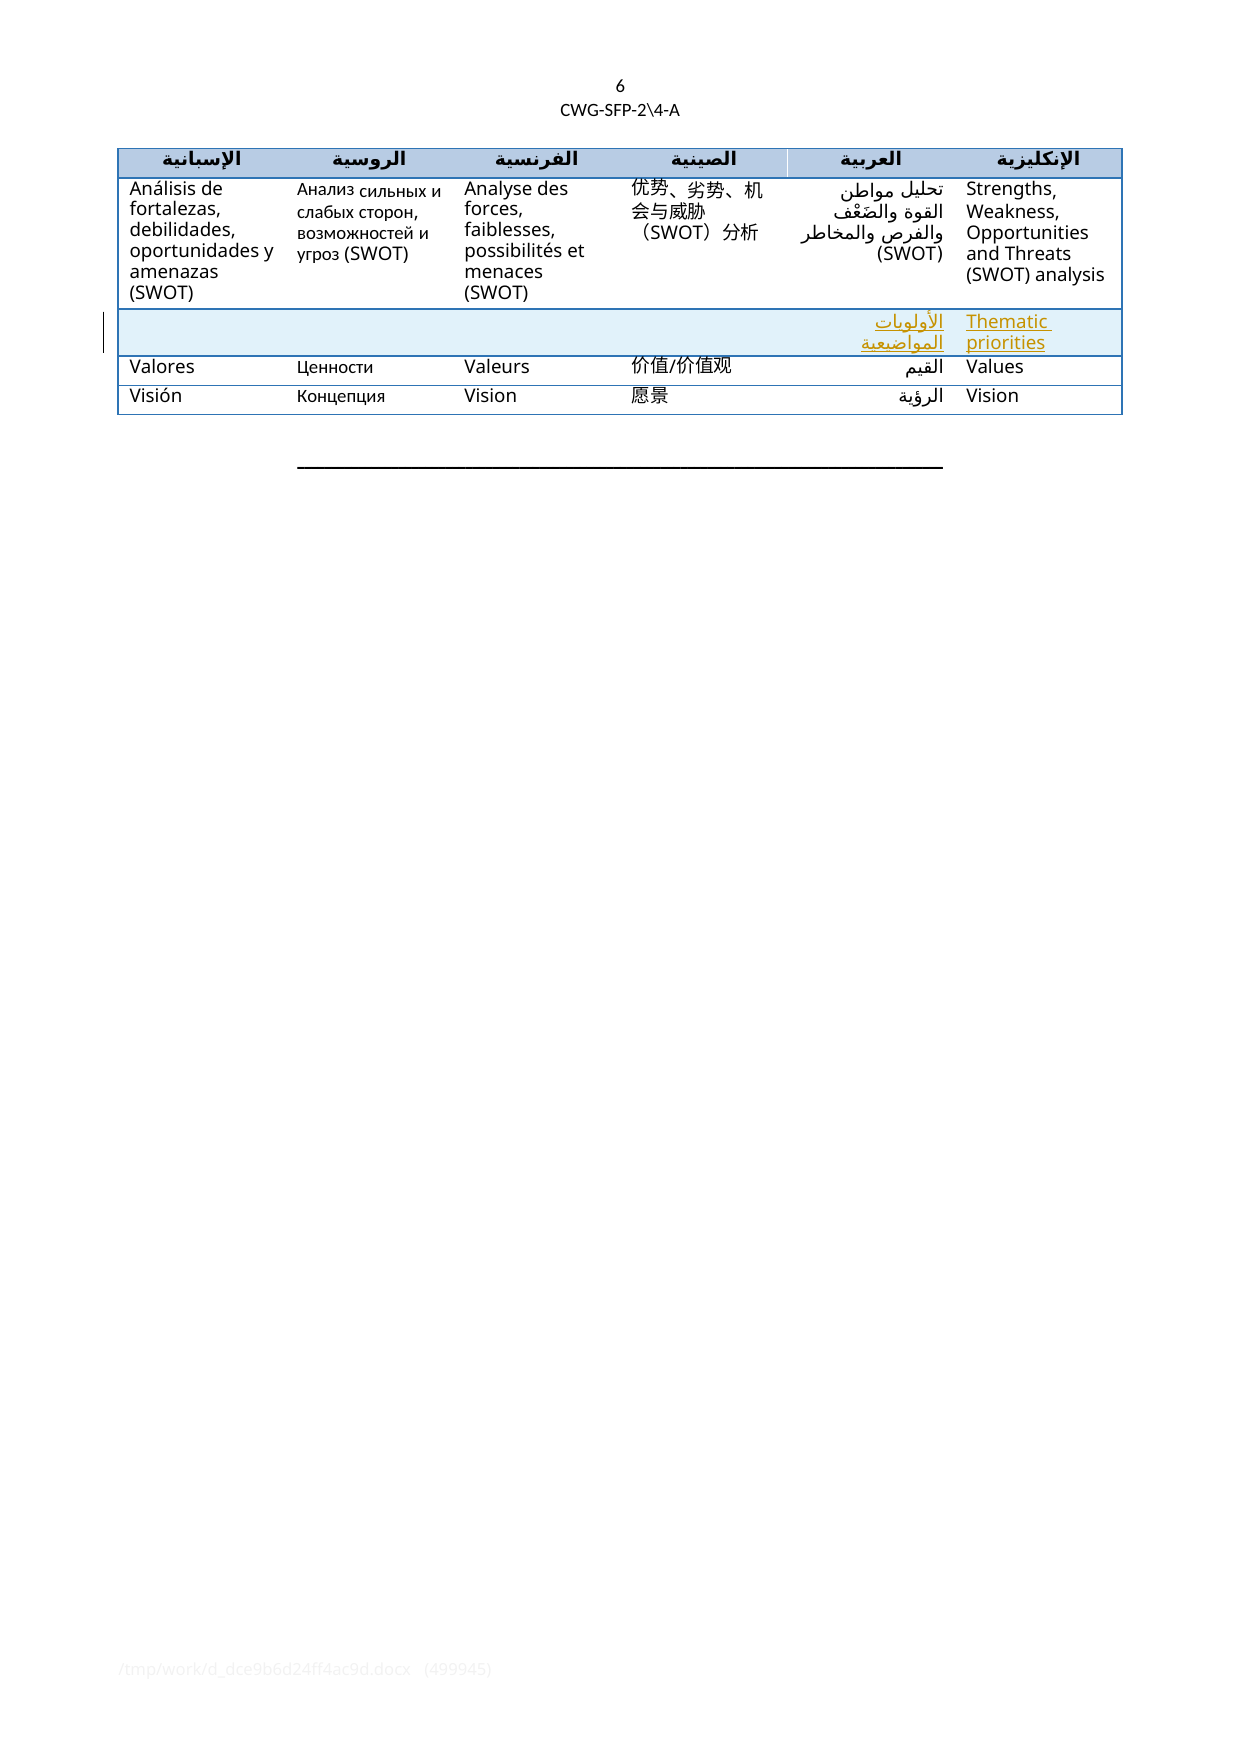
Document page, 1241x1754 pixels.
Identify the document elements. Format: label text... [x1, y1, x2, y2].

text ــــــــــــــــــــــــــــــــــــــــــــــــــــــــــــــــــــــــــــــــــــــــــــــــ [118, 453, 1122, 474]
table_cell Ценности [286, 357, 453, 384]
table_header العربية [788, 149, 955, 177]
table_cell 优势、劣势、机会与威胁（SWOT）分析 [620, 179, 787, 308]
table_cell Visión [119, 386, 286, 414]
table_cell Valeurs [453, 357, 620, 384]
table_header الصينية [620, 149, 787, 177]
table_cell Vision [955, 386, 1121, 414]
table_header الفرنسية [453, 149, 620, 177]
table_cell Strengths, Weakness, Opportunities and Threats (SWOT) analysis [955, 179, 1121, 308]
table_cell Values [955, 357, 1121, 384]
table_cell Vision [453, 386, 620, 414]
table_cell Концепция [286, 386, 453, 414]
table_cell Análisis de fortalezas, debilidades, oportunidades y amenazas (SWOT) [119, 179, 286, 308]
table_cell 愿景 [620, 386, 787, 414]
table_header الروسية [286, 149, 453, 177]
table_header الإسبانية [119, 149, 286, 177]
table_header الإنكليزية [955, 149, 1121, 177]
table_cell تحليل مواطن القوة والضَعْف والفرص والمخاطر (SWOT) [788, 179, 955, 308]
table_cell Analyse des forces, faiblesses, possibilités et menaces (SWOT) [453, 179, 620, 308]
table_cell القيم [788, 357, 955, 384]
table_cell Анализ сильных и слабых сторон, возможностей и угроз (SWOT) [286, 179, 453, 308]
table_cell 价值/价值观 [620, 357, 787, 384]
table_cell الرؤية [788, 386, 955, 414]
table_cell Valores [119, 357, 286, 384]
